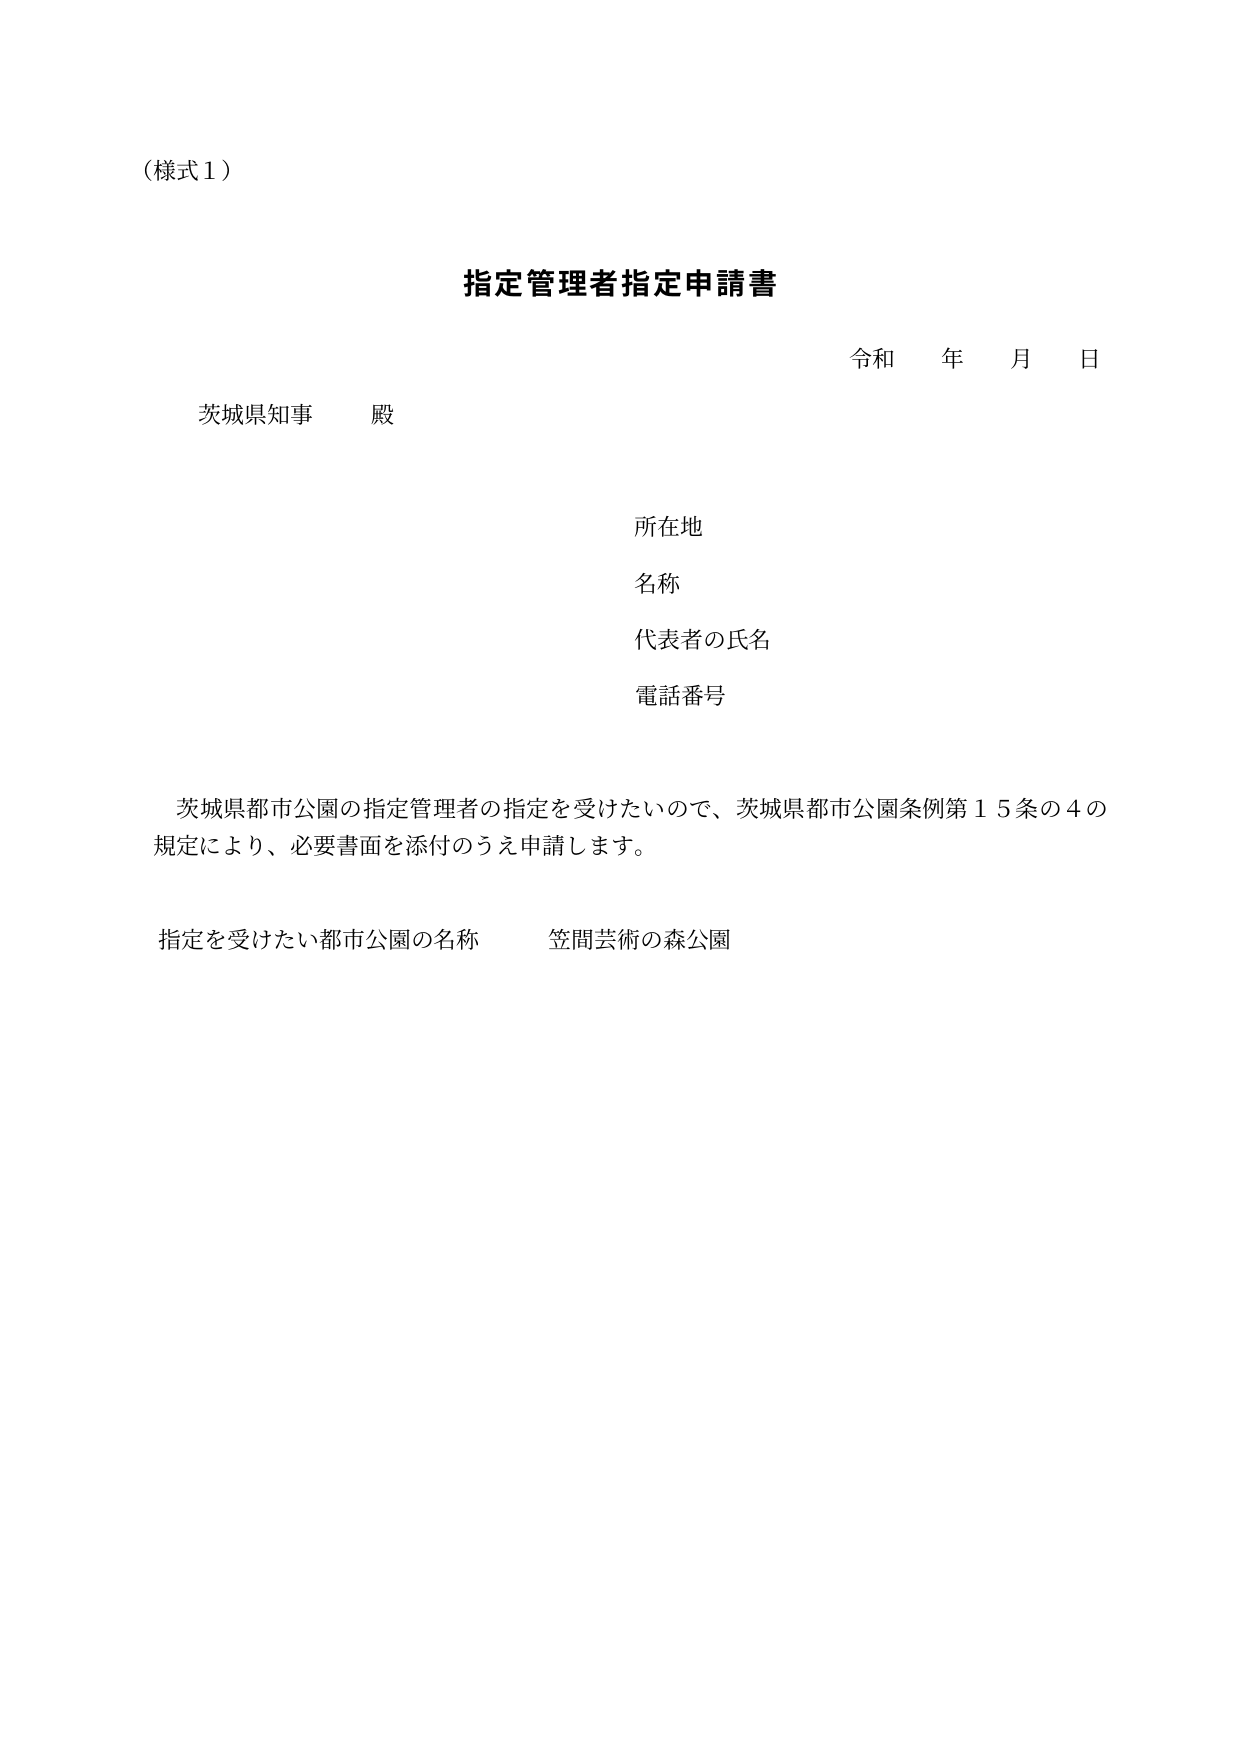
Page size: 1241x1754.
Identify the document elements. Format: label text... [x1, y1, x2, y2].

text 令和 年 月 日 [130, 338, 1110, 376]
text 茨城県都市公園の指定管理者の指定を受けたいので、茨城県都市公園条例第１５条の４の規定により、必要書面を添付のうえ申請します。 [130, 788, 1110, 863]
text 指定管理者指定申請書 [130, 244, 1110, 319]
text 名称 [130, 563, 1110, 601]
text 所在地 [130, 507, 1110, 544]
text 茨城県知事 殿 [130, 394, 1110, 432]
text 指定を受けたい都市公園の名称 笠間芸術の森公園 [130, 919, 1110, 957]
text 電話番号 [130, 676, 1110, 713]
text （様式１） [130, 151, 1110, 188]
text 代表者の氏名 [130, 619, 1110, 657]
